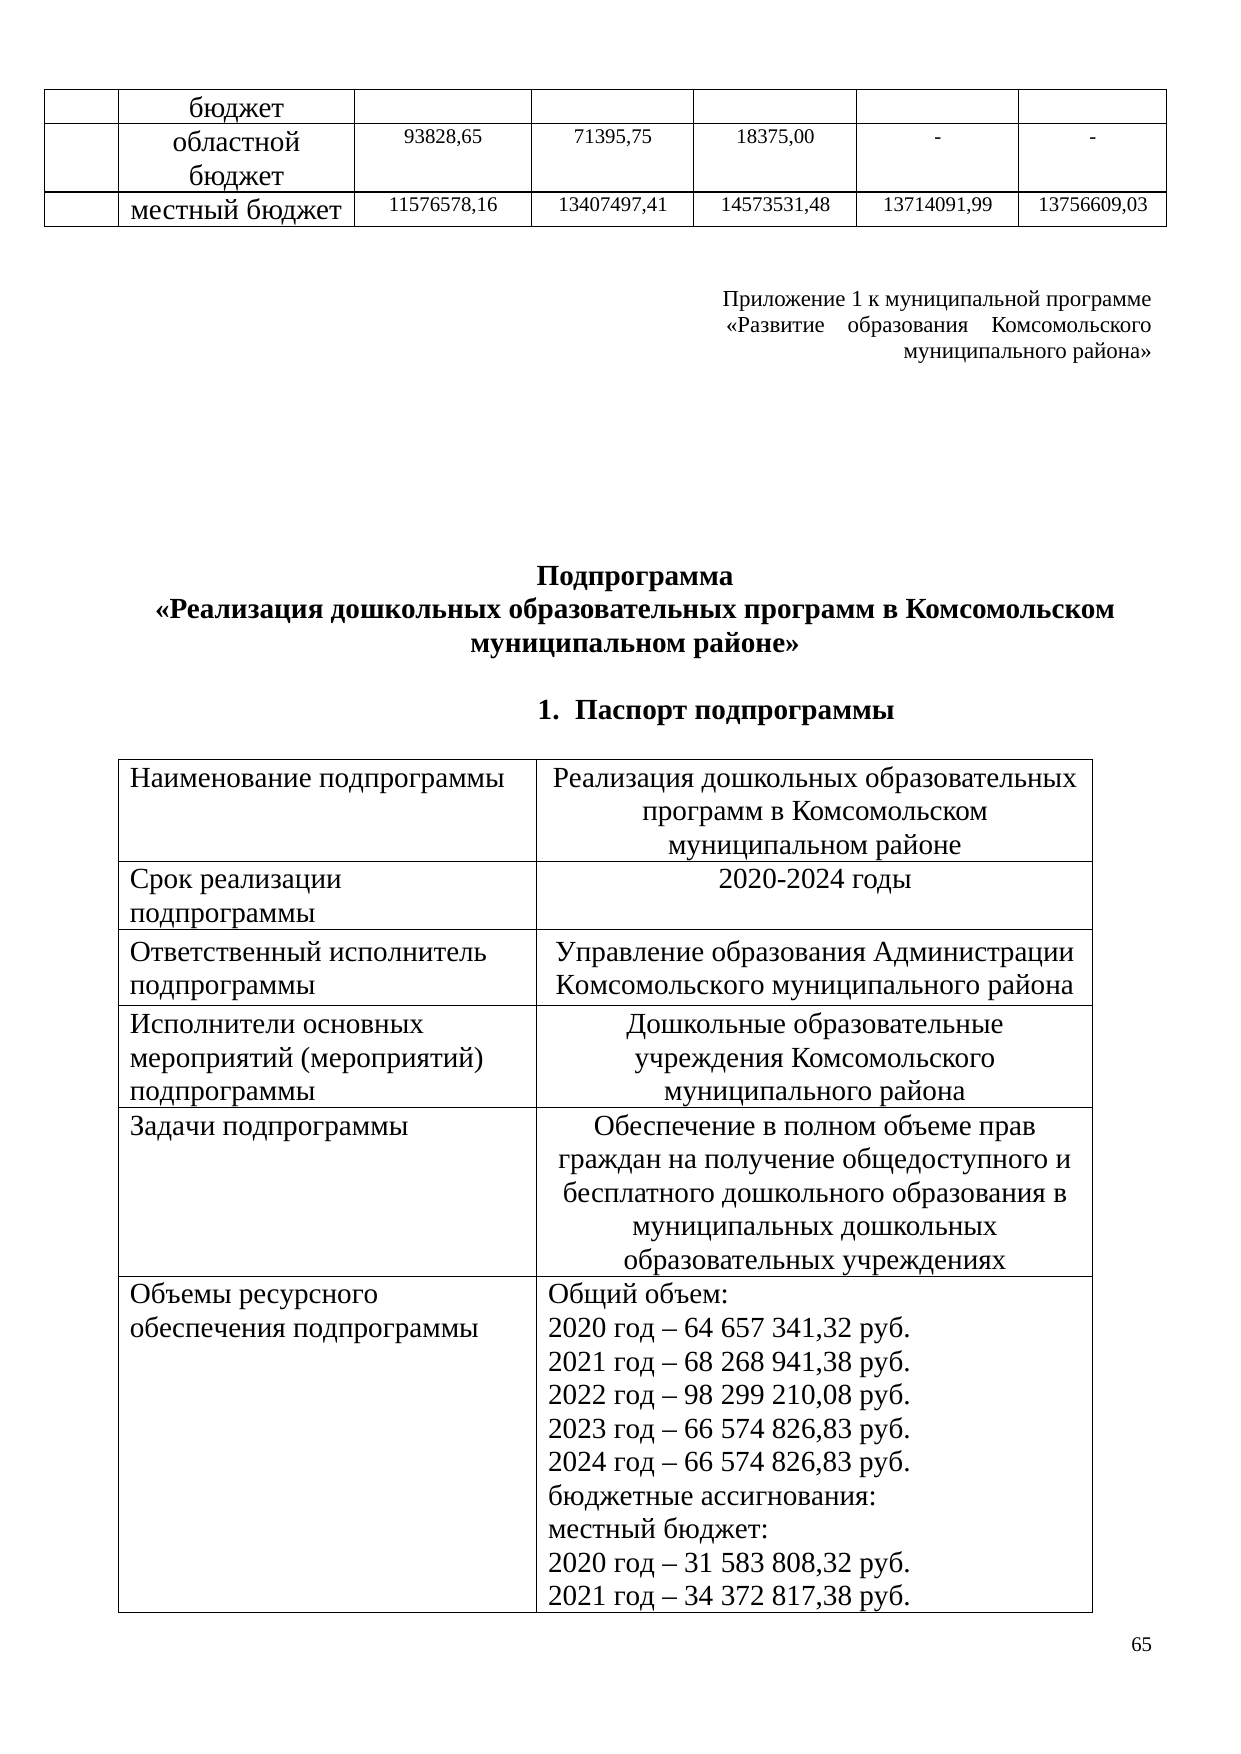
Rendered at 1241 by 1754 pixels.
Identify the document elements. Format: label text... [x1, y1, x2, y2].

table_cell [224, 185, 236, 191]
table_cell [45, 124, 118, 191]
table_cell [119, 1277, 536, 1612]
list Паспорт подпрограммы [281, 692, 1152, 725]
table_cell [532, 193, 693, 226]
text Подпрограмма [118, 558, 1152, 591]
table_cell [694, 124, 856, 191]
text муниципального района» [118, 337, 1152, 364]
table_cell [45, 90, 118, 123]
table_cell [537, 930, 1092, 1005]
text «Реализация дошкольных образовательных программ в Комсомольском муниципальном районе» [118, 591, 1152, 658]
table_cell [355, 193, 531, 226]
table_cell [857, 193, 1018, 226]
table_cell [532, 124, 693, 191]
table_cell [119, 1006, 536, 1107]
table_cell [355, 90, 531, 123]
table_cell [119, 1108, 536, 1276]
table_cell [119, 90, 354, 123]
text Приложение 1 к муниципальной программе [118, 284, 1152, 311]
text «Развитие образования Комсомольского [118, 311, 1152, 337]
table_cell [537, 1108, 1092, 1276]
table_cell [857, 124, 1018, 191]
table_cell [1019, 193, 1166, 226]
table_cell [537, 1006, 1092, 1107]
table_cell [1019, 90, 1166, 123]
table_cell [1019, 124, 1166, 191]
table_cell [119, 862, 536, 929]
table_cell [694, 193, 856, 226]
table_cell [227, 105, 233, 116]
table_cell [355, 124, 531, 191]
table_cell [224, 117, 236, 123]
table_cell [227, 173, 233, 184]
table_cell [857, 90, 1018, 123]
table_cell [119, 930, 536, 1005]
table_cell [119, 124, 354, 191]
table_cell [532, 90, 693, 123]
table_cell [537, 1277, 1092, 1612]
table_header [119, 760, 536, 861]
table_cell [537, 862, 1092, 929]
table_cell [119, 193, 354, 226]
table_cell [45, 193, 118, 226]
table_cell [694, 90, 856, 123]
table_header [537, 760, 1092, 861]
